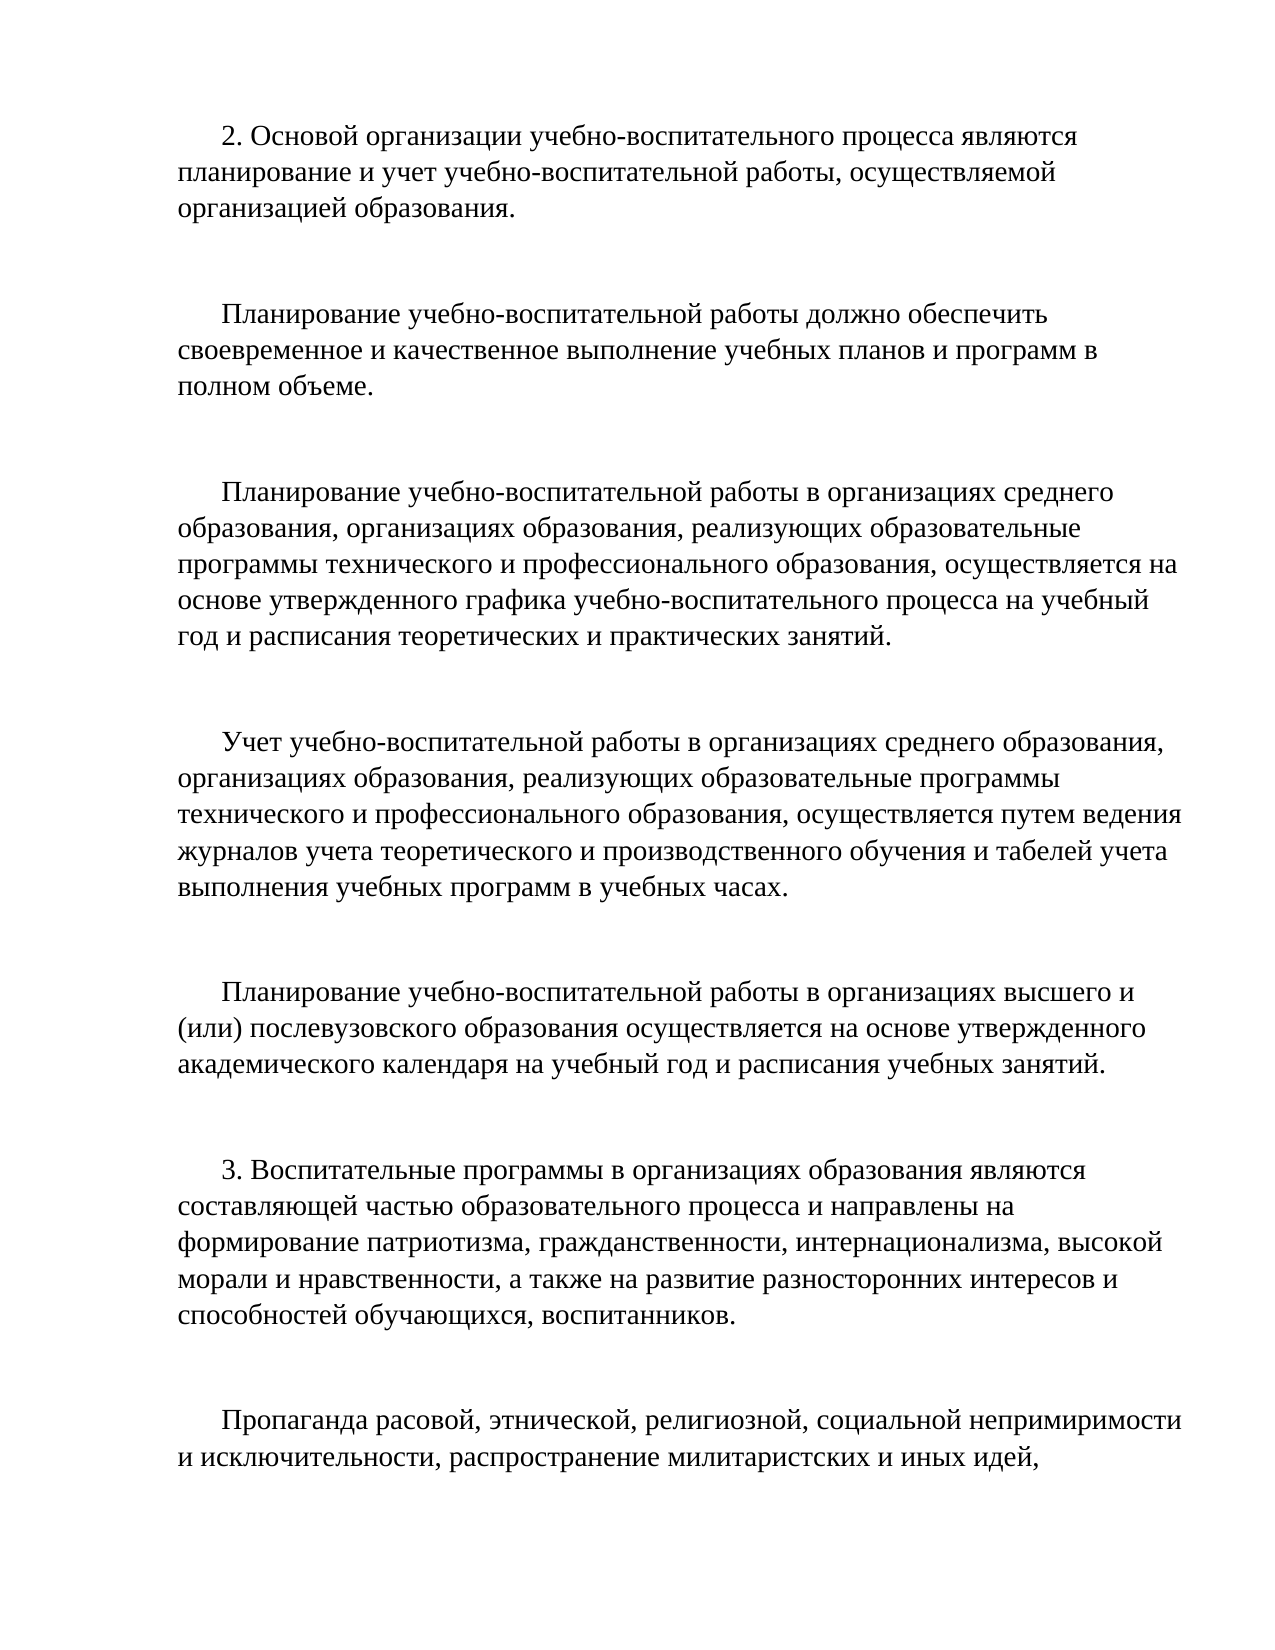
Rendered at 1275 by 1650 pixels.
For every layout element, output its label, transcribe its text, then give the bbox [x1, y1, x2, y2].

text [177, 1402, 1186, 1472]
text Планирование учебно-воспитательной работы в организациях высшего и (или) послевузовского образования осуществляется на основе утвержденного академического календаря на учебный год и расписания учебных занятий. [177, 974, 1186, 1080]
text 3. Воспитательные программы в организациях образования являются составляющей частью образовательного процесса и направлены на формирование патриотизма, гражданственности, интернационализма, высокой морали и нравственности, а также на развитие разносторонних интересов и способностей обучающихся, воспитанников. [177, 1152, 1186, 1330]
text 2. Основой организации учебно-воспитательного процесса являются планирование и учет учебно-воспитательной работы, осуществляемой организацией образования. [177, 118, 1186, 224]
text Учет учебно-воспитательной работы в организациях среднего образования, организациях образования, реализующих образовательные программы технического и профессионального образования, осуществляется путем ведения журналов учета теоретического и производственного обучения и табелей учета выполнения учебных программ в учебных часах. [177, 724, 1186, 902]
text Планирование учебно-воспитательной работы должно обеспечить своевременное и качественное выполнение учебных планов и программ в полном объеме. [177, 296, 1186, 402]
text Планирование учебно-воспитательной работы в организациях среднего образования, организациях образования, реализующих образовательные программы технического и профессионального образования, осуществляется на основе утвержденного графика учебно-воспитательного процесса на учебный год и расписания теоретических и практических занятий. [177, 474, 1186, 652]
